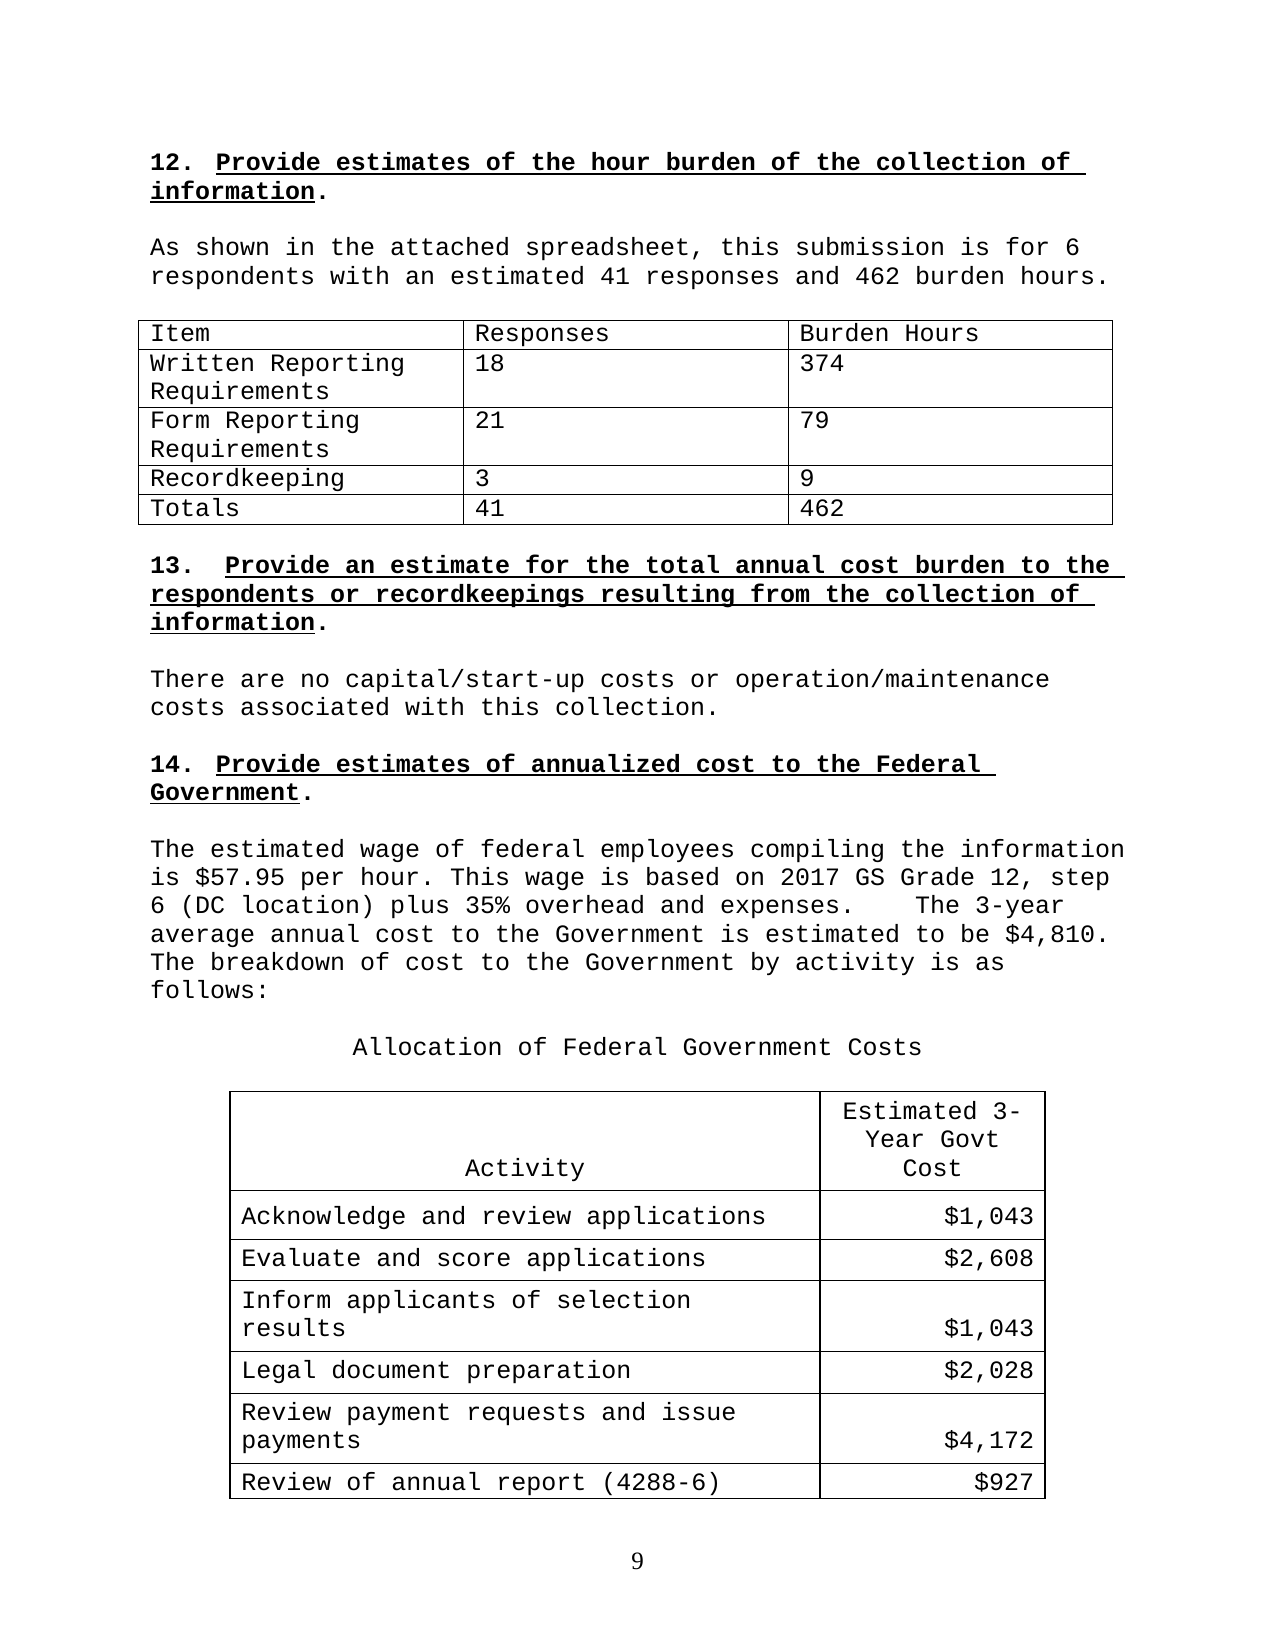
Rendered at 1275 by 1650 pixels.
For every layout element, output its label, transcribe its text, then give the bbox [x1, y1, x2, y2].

table_cell Review payment requests and issue payments [231, 1394, 819, 1463]
table_header Burden Hours [789, 321, 1112, 349]
table_cell 374 [789, 350, 1112, 407]
table_header Estimated 3-Year Govt Cost [821, 1092, 1044, 1190]
table_cell Recordkeeping [139, 466, 463, 494]
table_cell Written Reporting Requirements [139, 350, 463, 407]
table_header Activity [231, 1092, 819, 1190]
table_cell $2,028 [821, 1352, 1044, 1392]
table_cell $1,043 [821, 1191, 1044, 1238]
table_cell $1,043 [821, 1281, 1044, 1351]
table_cell $2,608 [821, 1240, 1044, 1280]
table_cell Evaluate and score applications [231, 1240, 819, 1280]
text As shown in the attached spreadsheet, this submission is for 6 respondents with an estimated 41 responses and 462 burden hours. [150, 235, 1125, 292]
table_header Responses [464, 321, 788, 349]
table_cell 79 [789, 408, 1112, 465]
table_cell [231, 1464, 819, 1498]
table_cell 9 [789, 466, 1112, 494]
table_cell 41 [464, 495, 788, 523]
table_cell Legal document preparation [231, 1352, 819, 1392]
table_cell 18 [464, 350, 788, 407]
text Allocation of Federal Government Costs [150, 1034, 1125, 1063]
table_cell Totals [139, 495, 463, 523]
table_header Item [139, 321, 463, 349]
table_cell Acknowledge and review applications [231, 1191, 819, 1238]
table_cell 3 [464, 466, 788, 494]
table_cell $4,172 [821, 1394, 1044, 1463]
table_cell 462 [789, 495, 1112, 523]
text 12. Provide estimates of the hour burden of the collection of information. [150, 150, 1125, 207]
table_cell 21 [464, 408, 788, 465]
text 14. Provide estimates of annualized cost to the Federal Government. [150, 751, 1125, 808]
text The estimated wage of federal employees compiling the information is $57.95 per hour. This wage is based on 2017 GS Grade 12, step 6 (DC location) plus 35% overhead and expenses. The 3-year average annual cost to the Government is estimated to be $4,810. The breakdown of cost to the Government by activity is as follows: [150, 836, 1125, 1006]
table_cell Inform applicants of selection results [231, 1281, 819, 1351]
table_cell $927 [821, 1464, 1044, 1498]
text 13. Provide an estimate for the total annual cost burden to the respondents or recordkeepings resulting from the collection of information. [150, 553, 1125, 638]
text There are no capital/start-up costs or operation/maintenance costs associated with this collection. [150, 666, 1125, 723]
table_cell Form Reporting Requirements [139, 408, 463, 465]
